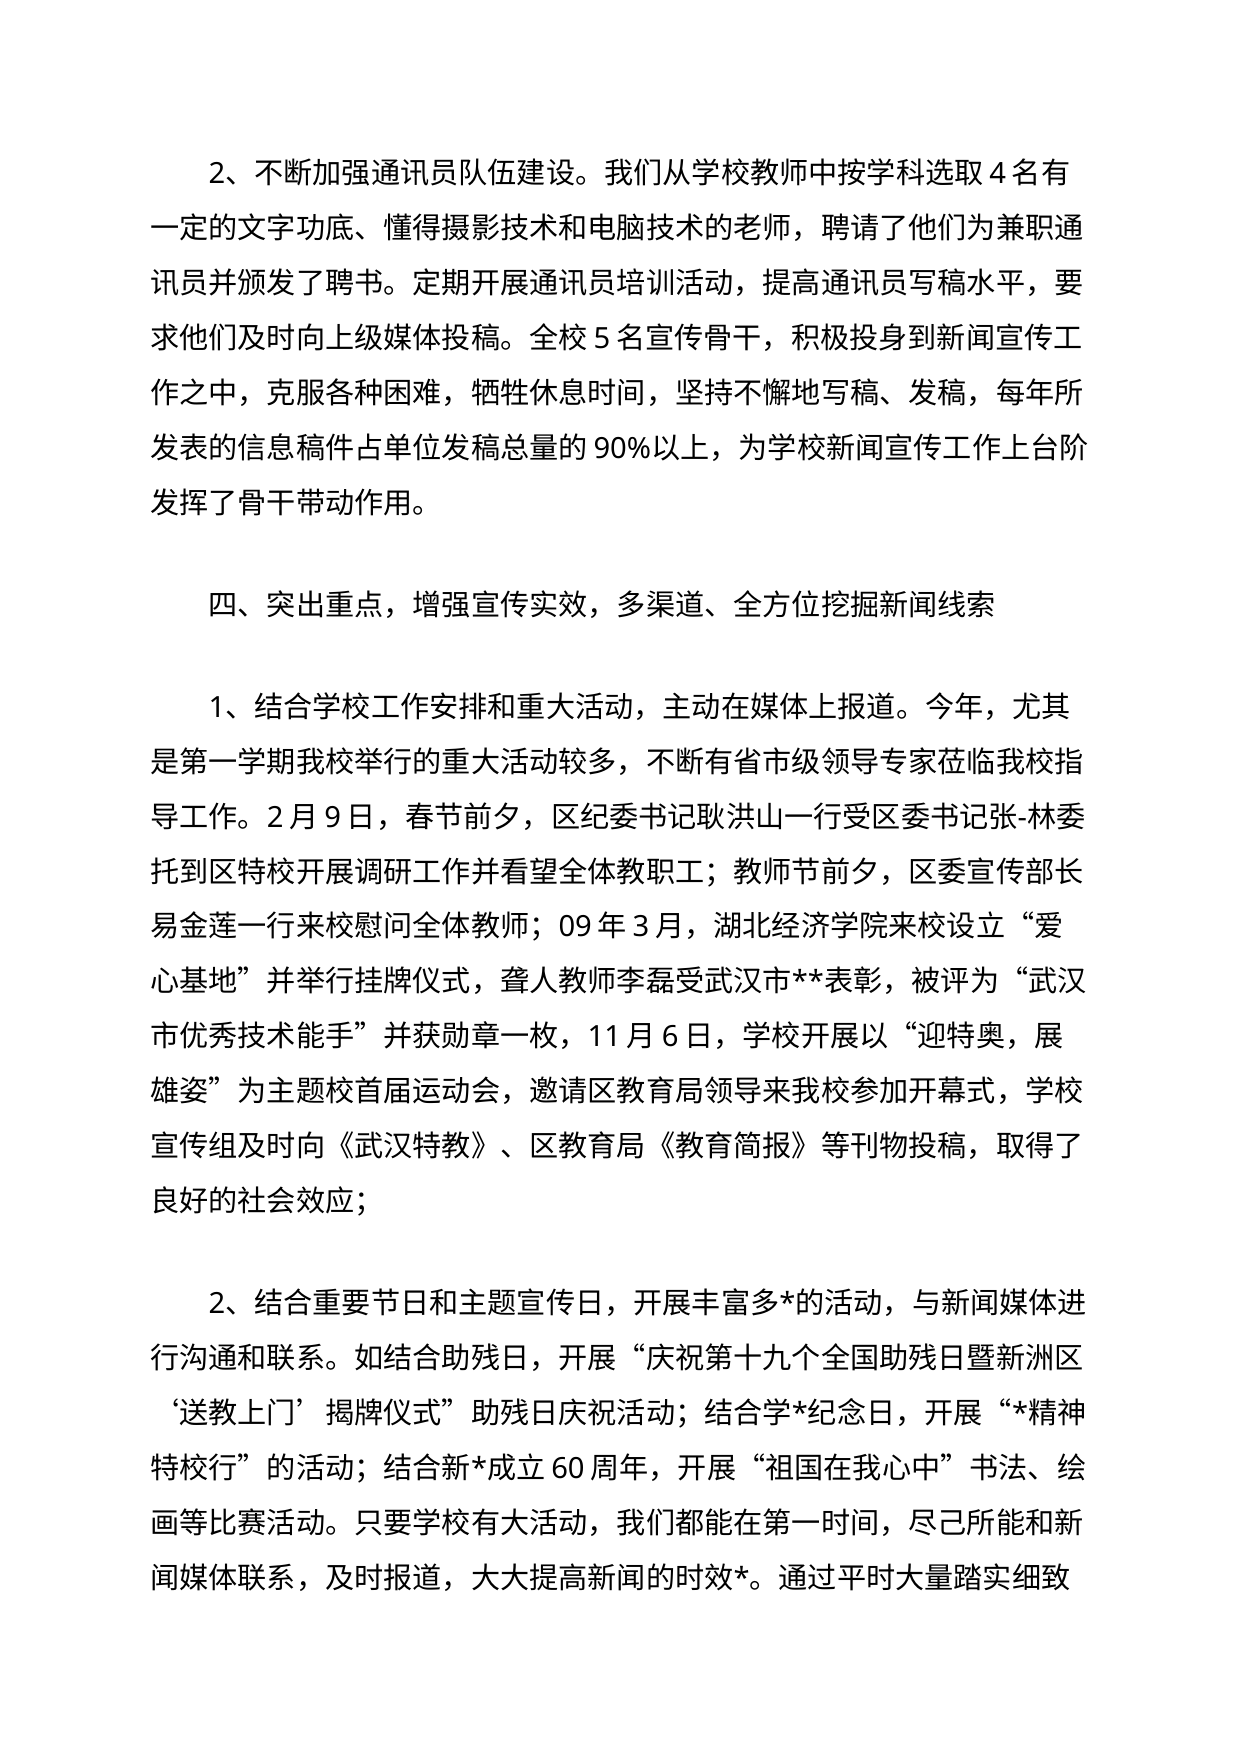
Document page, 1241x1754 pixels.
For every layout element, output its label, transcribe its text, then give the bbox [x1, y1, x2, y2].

text 2、不断加强通讯员队伍建设。我们从学校教师中按学科选取4名有一定的文字功底、懂得摄影技术和电脑技术的老师，聘请了他们为兼职通讯员并颁发了聘书。定期开展通讯员培训活动，提高通讯员写稿水平，要求他们及时向上级媒体投稿。全校5名宣传骨干，积极投身到新闻宣传工作之中，克服各种困难，牺牲休息时间，坚持不懈地写稿、发稿，每年所发表的信息稿件占单位发稿总量的90%以上，为学校新闻宣传工作上台阶发挥了骨干带动作用。 [150, 150, 1090, 522]
text 四、突出重点，增强宣传实效，多渠道、全方位挖掘新闻线索 [150, 581, 1090, 624]
text 1、结合学校工作安排和重大活动，主动在媒体上报道。今年，尤其是第一学期我校举行的重大活动较多，不断有省市级领导专家莅临我校指导工作。2月9日，春节前夕，区纪委书记耿洪山一行受区委书记张-林委托到区特校开展调研工作并看望全体教职工；教师节前夕，区委宣传部长易金莲一行来校慰问全体教师；09年3月，湖北经济学院来校设立“爱心基地”并举行挂牌仪式，聋人教师李磊受武汉市**表彰，被评为“武汉市优秀技术能手”并获勋章一枚，11月6日，学校开展以“迎特奥，展雄姿”为主题校首届运动会，邀请区教育局领导来我校参加开幕式，学校宣传组及时向《武汉特教》、区教育局《教育简报》等刊物投稿，取得了良好的社会效应； [150, 683, 1090, 1220]
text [150, 1279, 1090, 1597]
